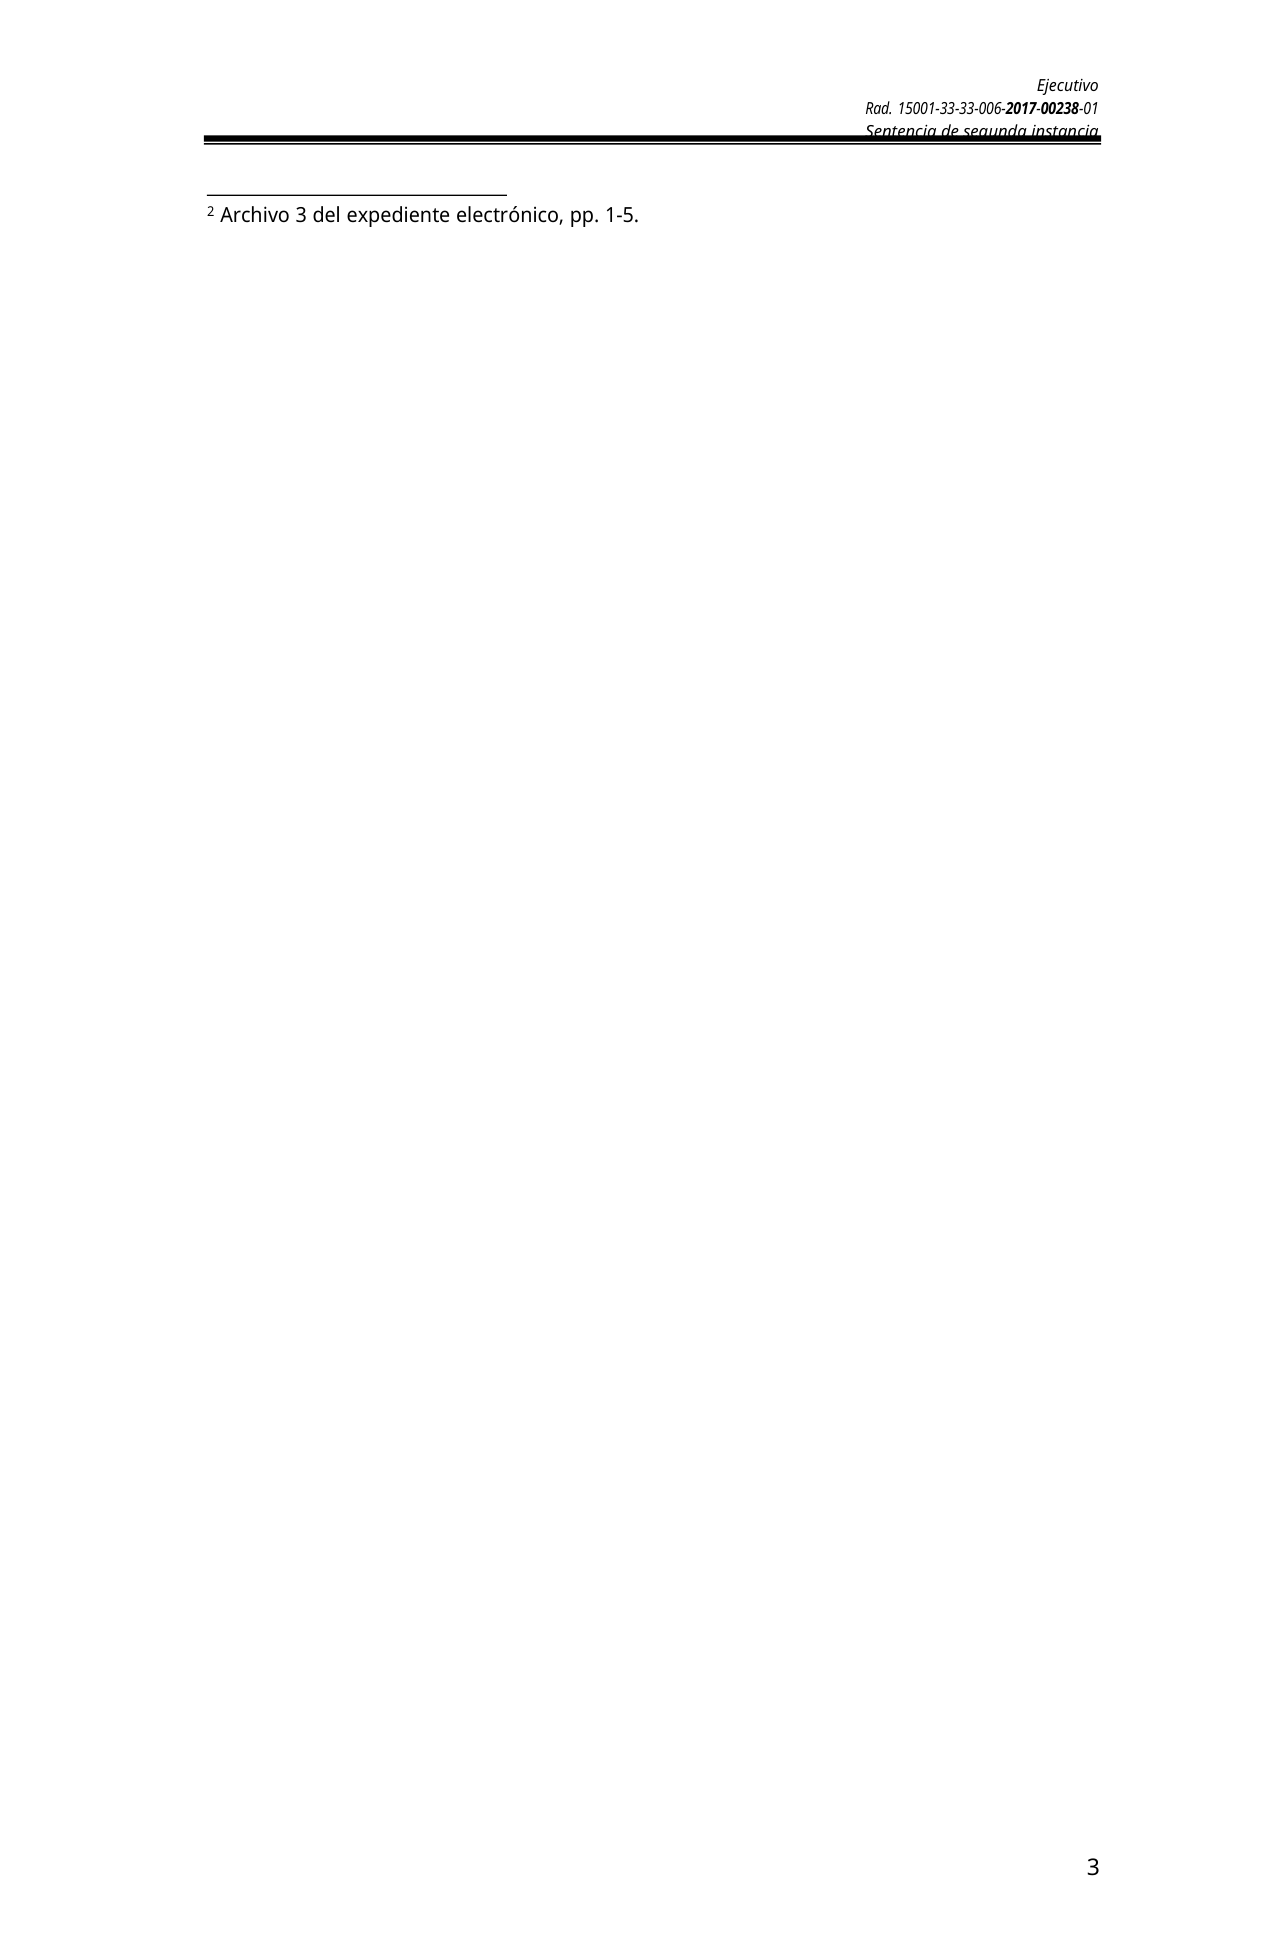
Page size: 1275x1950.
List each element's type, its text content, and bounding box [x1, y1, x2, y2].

text 2 Archivo 3 del expediente electrónico, pp. 1-5. [207, 201, 1110, 229]
